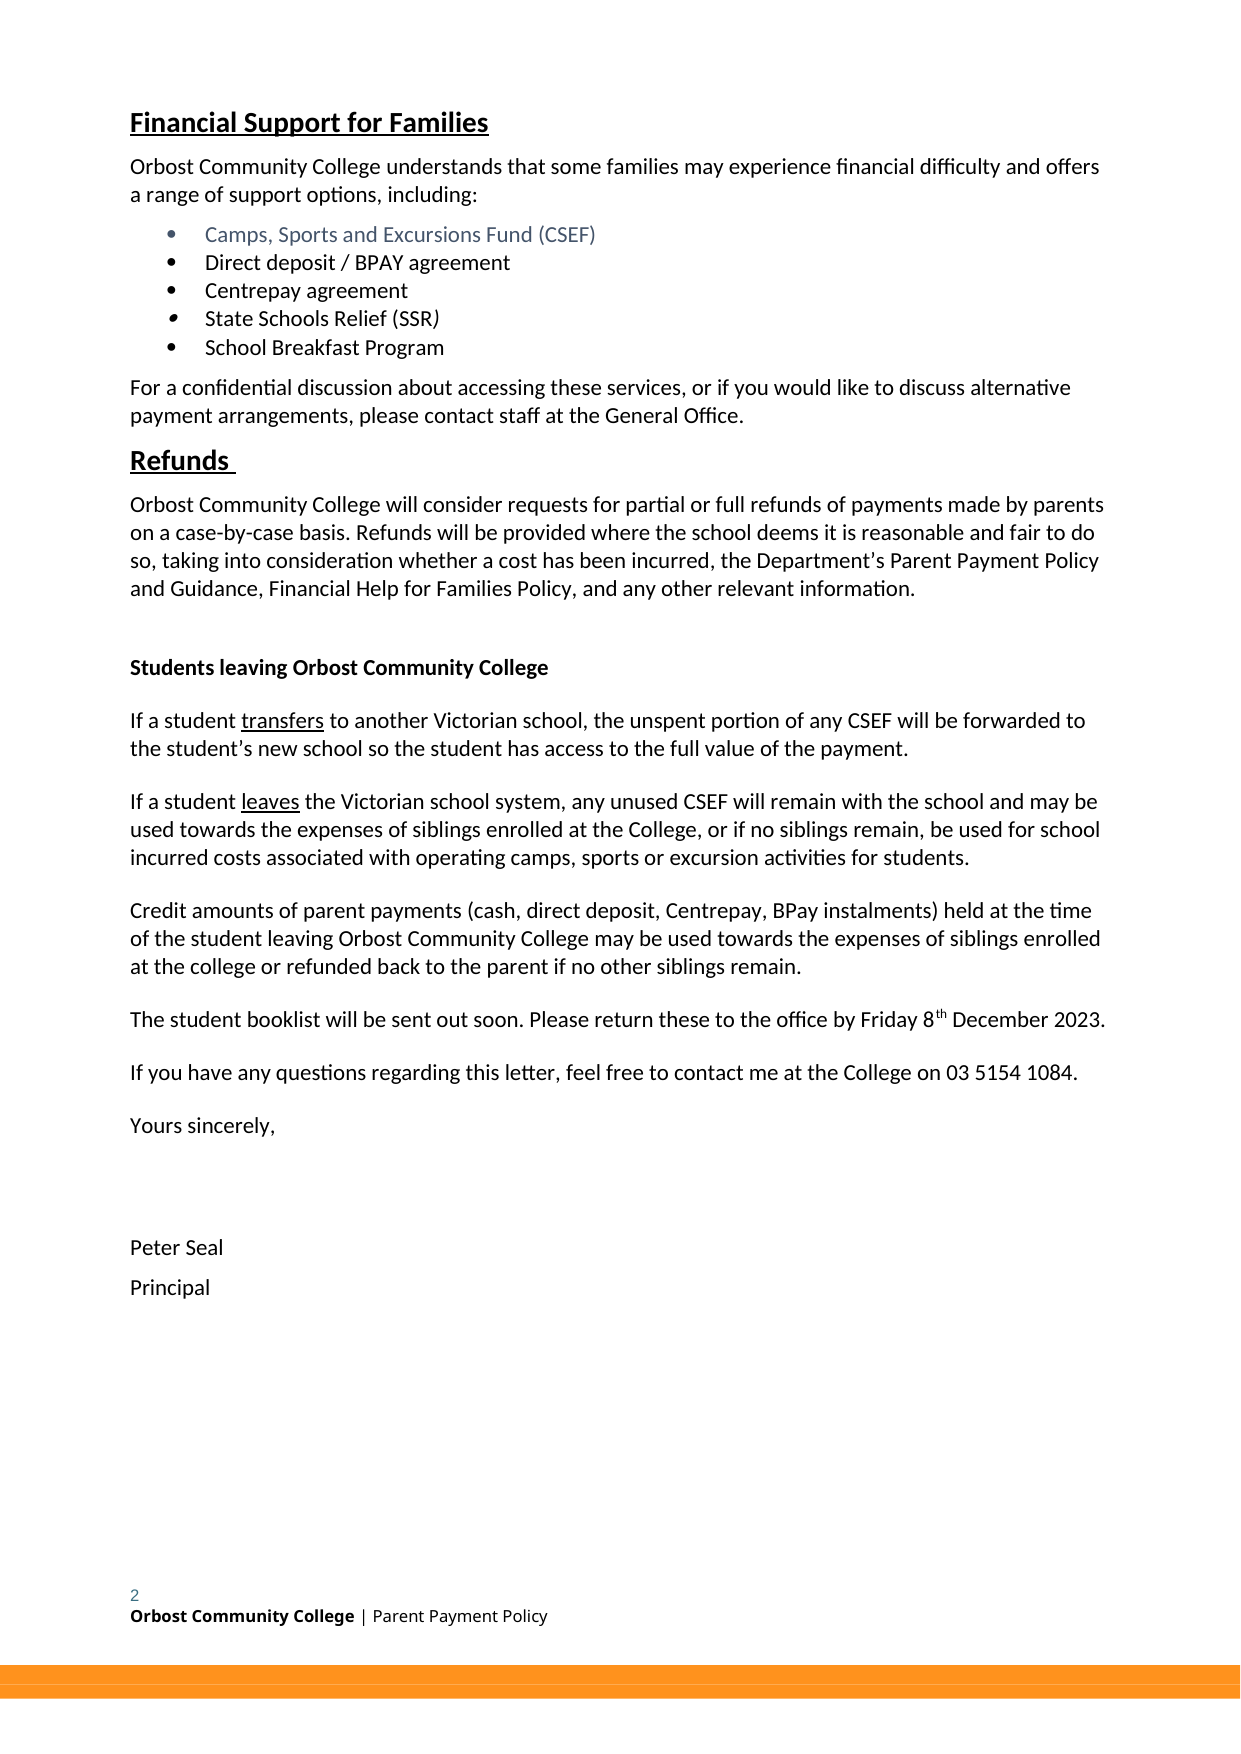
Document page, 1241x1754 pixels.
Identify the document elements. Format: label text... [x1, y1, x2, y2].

text Credit amounts of parent payments (cash, direct deposit, Centrepay, BPay instalments) held at the time of the student leaving Orbost Community College may be used towards the expenses of siblings enrolled at the college or refunded back to the parent if no other siblings remain. [130, 896, 1110, 980]
text Orbost Community College understands that some families may experience financial difficulty and offers a range of support options, including: [130, 152, 1110, 208]
subtitle Orbost Community College will consider requests for partial or full refunds of payments made by parents on a case-by-case basis. Refunds will be provided where the school deems it is reasonable and fair to do so, taking into consideration whether a cost has been incurred, the Department’s Parent Payment Policy and Guidance, Financial Help for Families Policy, and any other relevant information. [130, 490, 1110, 602]
list Direct deposit / BPAY agreement [167, 248, 1110, 277]
text Peter Seal [130, 1233, 1110, 1261]
subtitle Financial Support for Families [130, 104, 1110, 139]
text If you have any questions regarding this letter, feel free to contact me at the College on 03 5154 1084. [130, 1058, 1110, 1086]
list School Breakfast Program [167, 333, 1110, 361]
text For a confidential discussion about accessing these services, or if you would like to discuss alternative payment arrangements, please contact staff at the General Office. [130, 373, 1110, 429]
text Yours sincerely, [130, 1111, 1110, 1139]
text If a student leaves the Victorian school system, any unused CSEF will remain with the school and may be used towards the expenses of siblings enrolled at the College, or if no siblings remain, be used for school incurred costs associated with operating camps, sports or excursion activities for students. [130, 787, 1110, 871]
list Camps, Sports and Excursions Fund (CSEF) [167, 221, 1110, 248]
text Principal [130, 1273, 1110, 1302]
subtitle Refunds [130, 442, 1110, 477]
list State Schools Relief (SSR) [167, 304, 1110, 333]
text The student booklist will be sent out soon. Please return these to the office by Friday 8th December 2023. [130, 1005, 1110, 1033]
text If a student transfers to another Victorian school, the unspent portion of any CSEF will be forwarded to the student’s new school so the student has access to the full value of the payment. [130, 706, 1110, 762]
text Students leaving Orbost Community College [130, 653, 1110, 681]
list Centrepay agreement [167, 277, 1110, 304]
